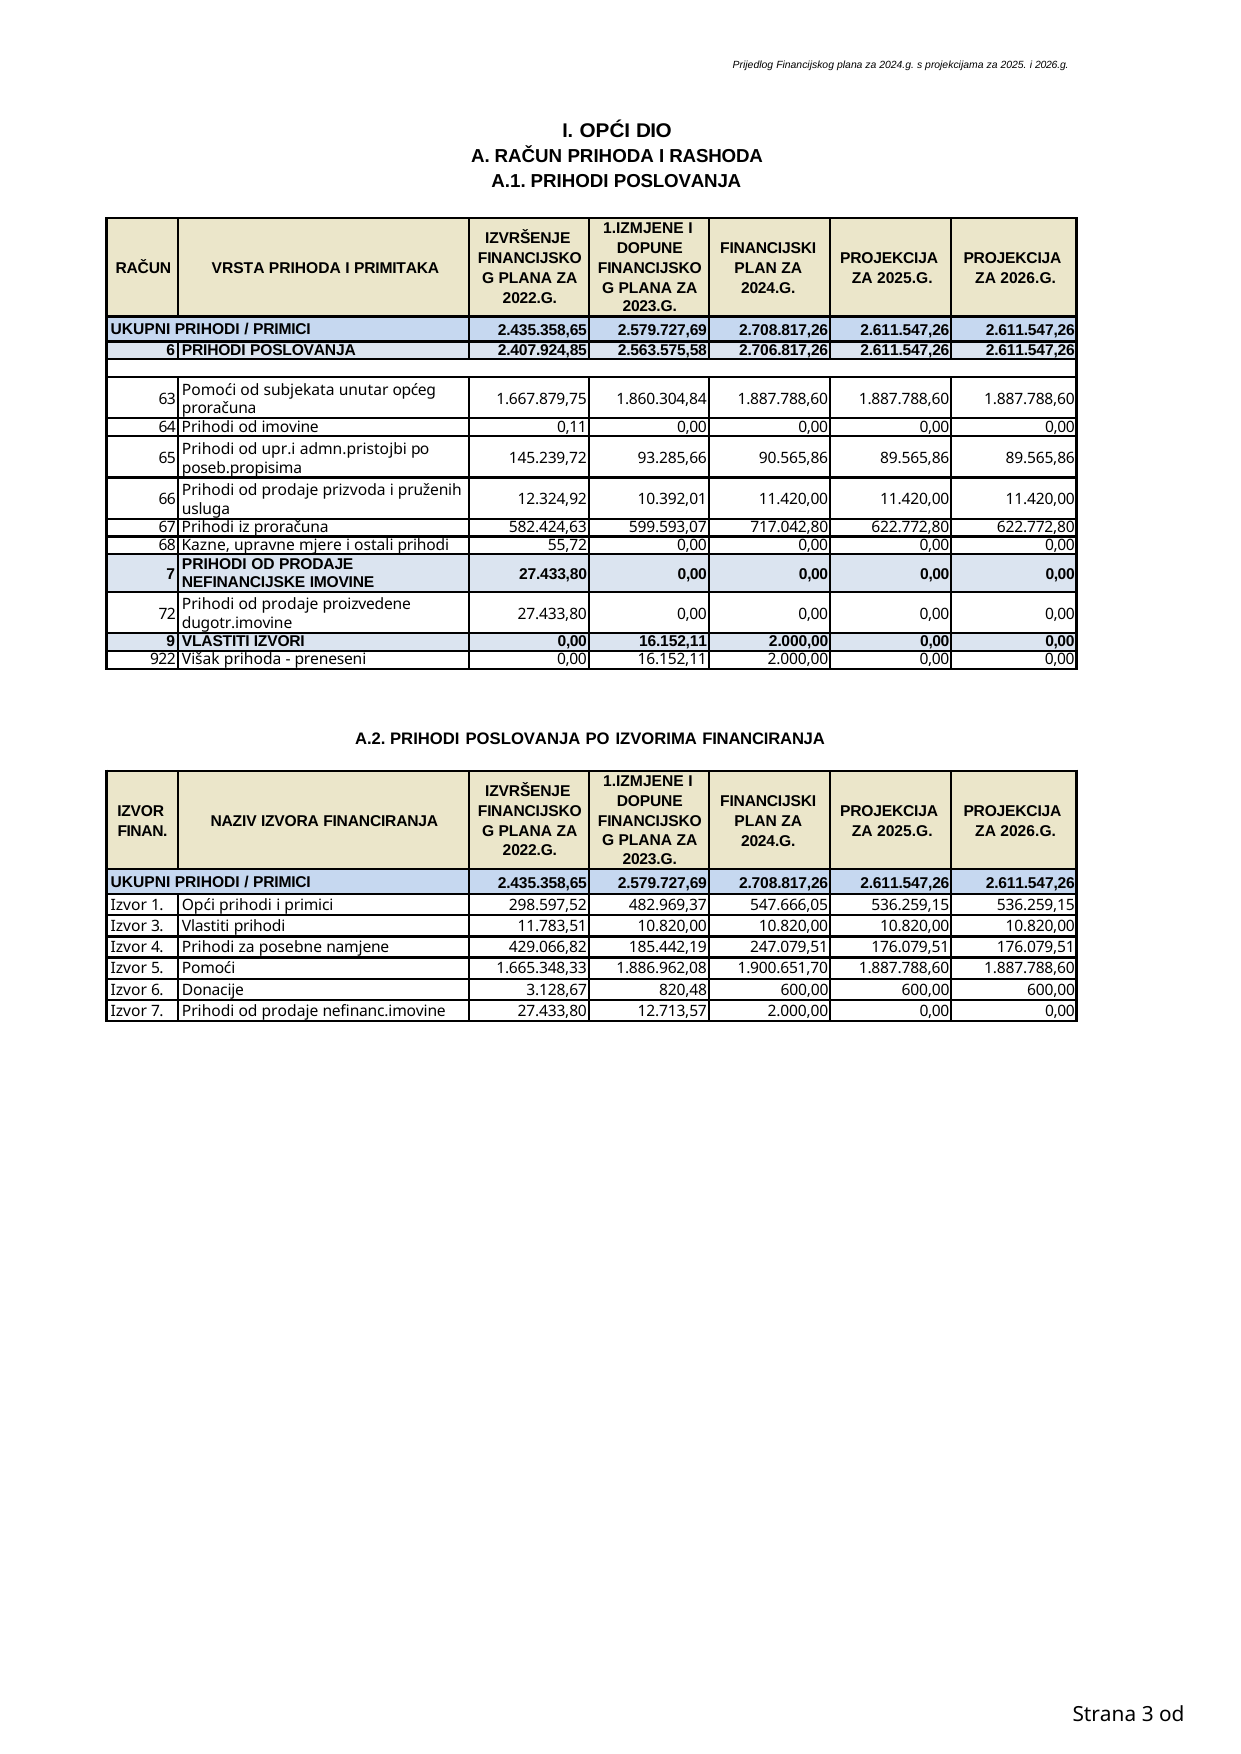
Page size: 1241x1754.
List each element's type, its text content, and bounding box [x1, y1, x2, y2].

table_cell 2.563.575,58 [590, 343, 708, 358]
table_cell 0,00 [952, 419, 1075, 435]
table_cell 176.079,51 [831, 938, 950, 956]
table_cell 1.886.962,08 [590, 959, 708, 978]
table_cell 16.152,11 [590, 652, 708, 668]
table_cell 0,00 [952, 652, 1075, 668]
table_cell 93.285,66 [590, 437, 708, 476]
table_header RAČUN [108, 219, 177, 315]
table_cell 67 [108, 520, 177, 535]
table_cell 11.420,00 [952, 479, 1075, 517]
table_cell 2.708.817,26 [710, 318, 829, 340]
table_cell Izvor 5. [108, 959, 177, 978]
table_cell 622.772,80 [831, 520, 950, 535]
table_cell 64 [108, 419, 177, 435]
table_cell 2.435.358,65 [470, 318, 588, 340]
list OPĆI DIO [562, 119, 1190, 142]
table_header PROJEKCIJA ZA 2026.G. [952, 219, 1075, 315]
table_cell PRIHODI OD PRODAJE NEFINANCIJSKE IMOVINE [179, 555, 468, 591]
list PRIHODI POSLOVANJA [491, 169, 1190, 191]
table_cell VLASTITI IZVORI [179, 634, 468, 650]
table_cell 922 [108, 652, 177, 668]
table_cell PRIHODI POSLOVANJA [179, 343, 468, 358]
table_cell 247.079,51 [710, 938, 829, 956]
table_cell 1.887.788,60 [710, 378, 829, 417]
table_header PROJEKCIJA ZA 2026.G. [952, 772, 1075, 868]
table_cell 2.579.727,69 [590, 870, 708, 893]
table_cell 600,00 [710, 980, 829, 999]
list PRIHODI POSLOVANJA PO IZVORIMA FINANCIRANJA [355, 729, 1190, 748]
table_cell Prihodi od prodaje proizvedene dugotr.imovine [179, 593, 468, 632]
table_cell 1.887.788,60 [831, 378, 950, 417]
table_cell Donacije [179, 980, 468, 999]
table_cell 0,00 [590, 538, 708, 553]
table_cell 66 [108, 479, 177, 517]
table_cell 1.887.788,60 [831, 959, 950, 978]
table_cell 0,00 [831, 1001, 950, 1020]
table_cell 68 [108, 538, 177, 553]
table_cell 3.128,67 [470, 980, 588, 999]
table_cell 0,00 [710, 538, 829, 553]
table_cell 2.000,00 [710, 1001, 829, 1020]
table_cell 63 [108, 378, 177, 417]
table_cell 2.611.547,26 [831, 343, 950, 358]
table_cell 536.259,15 [831, 895, 950, 914]
table_cell 16.152,11 [590, 634, 708, 650]
table_cell 10.820,00 [831, 916, 950, 935]
table_cell 429.066,82 [470, 938, 588, 956]
table_cell 600,00 [831, 980, 950, 999]
table_cell 0,00 [831, 538, 950, 553]
table_cell Prihodi od imovine [179, 419, 468, 435]
table_cell Izvor 1. [108, 895, 177, 914]
table_header FINANCIJSKI PLAN ZA 2024.G. [710, 772, 829, 868]
table_cell Kazne, upravne mjere i ostali prihodi [179, 538, 468, 553]
table_cell 2.579.727,69 [590, 318, 708, 340]
table_cell 12.324,92 [470, 479, 588, 517]
table_cell 717.042,80 [710, 520, 829, 535]
table_cell Prihodi iz proračuna [179, 520, 468, 535]
table_cell 10.820,00 [952, 916, 1075, 935]
table_cell [108, 360, 1075, 376]
table_cell 0,00 [831, 419, 950, 435]
table_cell 27.433,80 [470, 555, 588, 591]
table_cell 536.259,15 [952, 895, 1075, 914]
table_cell 27.433,80 [470, 1001, 588, 1020]
table_cell 90.565,86 [710, 437, 829, 476]
table_cell Izvor 4. [108, 938, 177, 956]
table_cell 11.420,00 [831, 479, 950, 517]
table_cell 2.000,00 [710, 652, 829, 668]
table_cell 820,48 [590, 980, 708, 999]
table_cell 2.611.547,26 [952, 318, 1075, 340]
table_cell 185.442,19 [590, 938, 708, 956]
table_cell 7 [108, 555, 177, 591]
table_cell 0,00 [952, 1001, 1075, 1020]
table_cell 2.611.547,26 [952, 343, 1075, 358]
table_cell 482.969,37 [590, 895, 708, 914]
table_cell 2.407.924,85 [470, 343, 588, 358]
table_cell 0,00 [590, 593, 708, 632]
table_cell Pomoći [179, 959, 468, 978]
table_header IZVRŠENJE FINANCIJSKO G PLANA ZA 2022.G. [470, 219, 588, 315]
table_cell 176.079,51 [952, 938, 1075, 956]
table_header PROJEKCIJA ZA 2025.G. [831, 219, 950, 315]
table_cell 0,00 [590, 555, 708, 591]
table_cell 145.239,72 [470, 437, 588, 476]
table_header 1.IZMJENE I DOPUNE FINANCIJSKO G PLANA ZA 2023.G. [590, 219, 708, 315]
table_cell 582.424,63 [470, 520, 588, 535]
table_cell 1.665.348,33 [470, 959, 588, 978]
table_cell 2.706.817,26 [710, 343, 829, 358]
table_cell 0,00 [831, 593, 950, 632]
table_cell 1.900.651,70 [710, 959, 829, 978]
table_header NAZIV IZVORA FINANCIRANJA [179, 772, 468, 868]
table_cell 0,00 [710, 593, 829, 632]
table_cell 0,00 [952, 555, 1075, 591]
table_cell 0,00 [710, 555, 829, 591]
table_cell UKUPNI PRIHODI / PRIMICI [108, 870, 468, 893]
table_cell 298.597,52 [470, 895, 588, 914]
table_header PROJEKCIJA ZA 2025.G. [831, 772, 950, 868]
table_cell Prihodi od upr.i admn.pristojbi po poseb.propisima [179, 437, 468, 476]
table_header 1.IZMJENE I DOPUNE FINANCIJSKO G PLANA ZA 2023.G. [590, 772, 708, 868]
table_cell 0,00 [470, 634, 588, 650]
table_cell Izvor 3. [108, 916, 177, 935]
table_cell Izvor 6. [108, 980, 177, 999]
table_cell Vlastiti prihodi [179, 916, 468, 935]
table_cell 1.887.788,60 [952, 959, 1075, 978]
table_cell 547.666,05 [710, 895, 829, 914]
table_cell 1.887.788,60 [952, 378, 1075, 417]
table_cell Višak prihoda - preneseni [179, 652, 468, 668]
table_cell 6 [108, 343, 177, 358]
table_cell UKUPNI PRIHODI / PRIMICI [108, 318, 468, 340]
table_cell 0,11 [470, 419, 588, 435]
table_cell 55,72 [470, 538, 588, 553]
list RAČUN PRIHODA I RASHODA [471, 144, 1190, 166]
table_cell 0,00 [952, 593, 1075, 632]
table_cell 0,00 [952, 634, 1075, 650]
table_cell 9 [108, 634, 177, 650]
table_header VRSTA PRIHODA I PRIMITAKA [179, 219, 468, 315]
table_cell 0,00 [710, 419, 829, 435]
table_cell 10.820,00 [590, 916, 708, 935]
table_cell 599.593,07 [590, 520, 708, 535]
table_cell 2.708.817,26 [710, 870, 829, 893]
table_cell 1.667.879,75 [470, 378, 588, 417]
table_cell 0,00 [831, 652, 950, 668]
table_cell 0,00 [831, 634, 950, 650]
table_cell 72 [108, 593, 177, 632]
table_cell 10.392,01 [590, 479, 708, 517]
table_cell 600,00 [952, 980, 1075, 999]
table_cell 0,00 [470, 652, 588, 668]
table_cell Izvor 7. [108, 1001, 177, 1020]
table_cell Prihodi od prodaje nefinanc.imovine [179, 1001, 468, 1020]
table_cell 2.611.547,26 [831, 870, 950, 893]
table_cell 2.611.547,26 [831, 318, 950, 340]
table_cell 0,00 [831, 555, 950, 591]
table_cell 10.820,00 [710, 916, 829, 935]
table_cell 2.435.358,65 [470, 870, 588, 893]
table_header FINANCIJSKI PLAN ZA 2024.G. [710, 219, 829, 315]
table_cell 89.565,86 [952, 437, 1075, 476]
table_cell 0,00 [952, 538, 1075, 553]
table_cell 11.783,51 [470, 916, 588, 935]
table_cell 12.713,57 [590, 1001, 708, 1020]
table_cell Opći prihodi i primici [179, 895, 468, 914]
table_cell Prihodi od prodaje prizvoda i pruženih usluga [179, 479, 468, 517]
table_cell 65 [108, 437, 177, 476]
table_cell 27.433,80 [470, 593, 588, 632]
table_cell 622.772,80 [952, 520, 1075, 535]
table_cell Prihodi za posebne namjene [179, 938, 468, 956]
table_header IZVOR FINAN. [108, 772, 177, 868]
table_cell 2.000,00 [710, 634, 829, 650]
table_cell 11.420,00 [710, 479, 829, 517]
table_cell 2.611.547,26 [952, 870, 1075, 893]
table_cell Pomoći od subjekata unutar općeg proračuna [179, 378, 468, 417]
table_cell 89.565,86 [831, 437, 950, 476]
table_header IZVRŠENJE FINANCIJSKO G PLANA ZA 2022.G. [470, 772, 588, 868]
table_cell 1.860.304,84 [590, 378, 708, 417]
table_cell 0,00 [590, 419, 708, 435]
